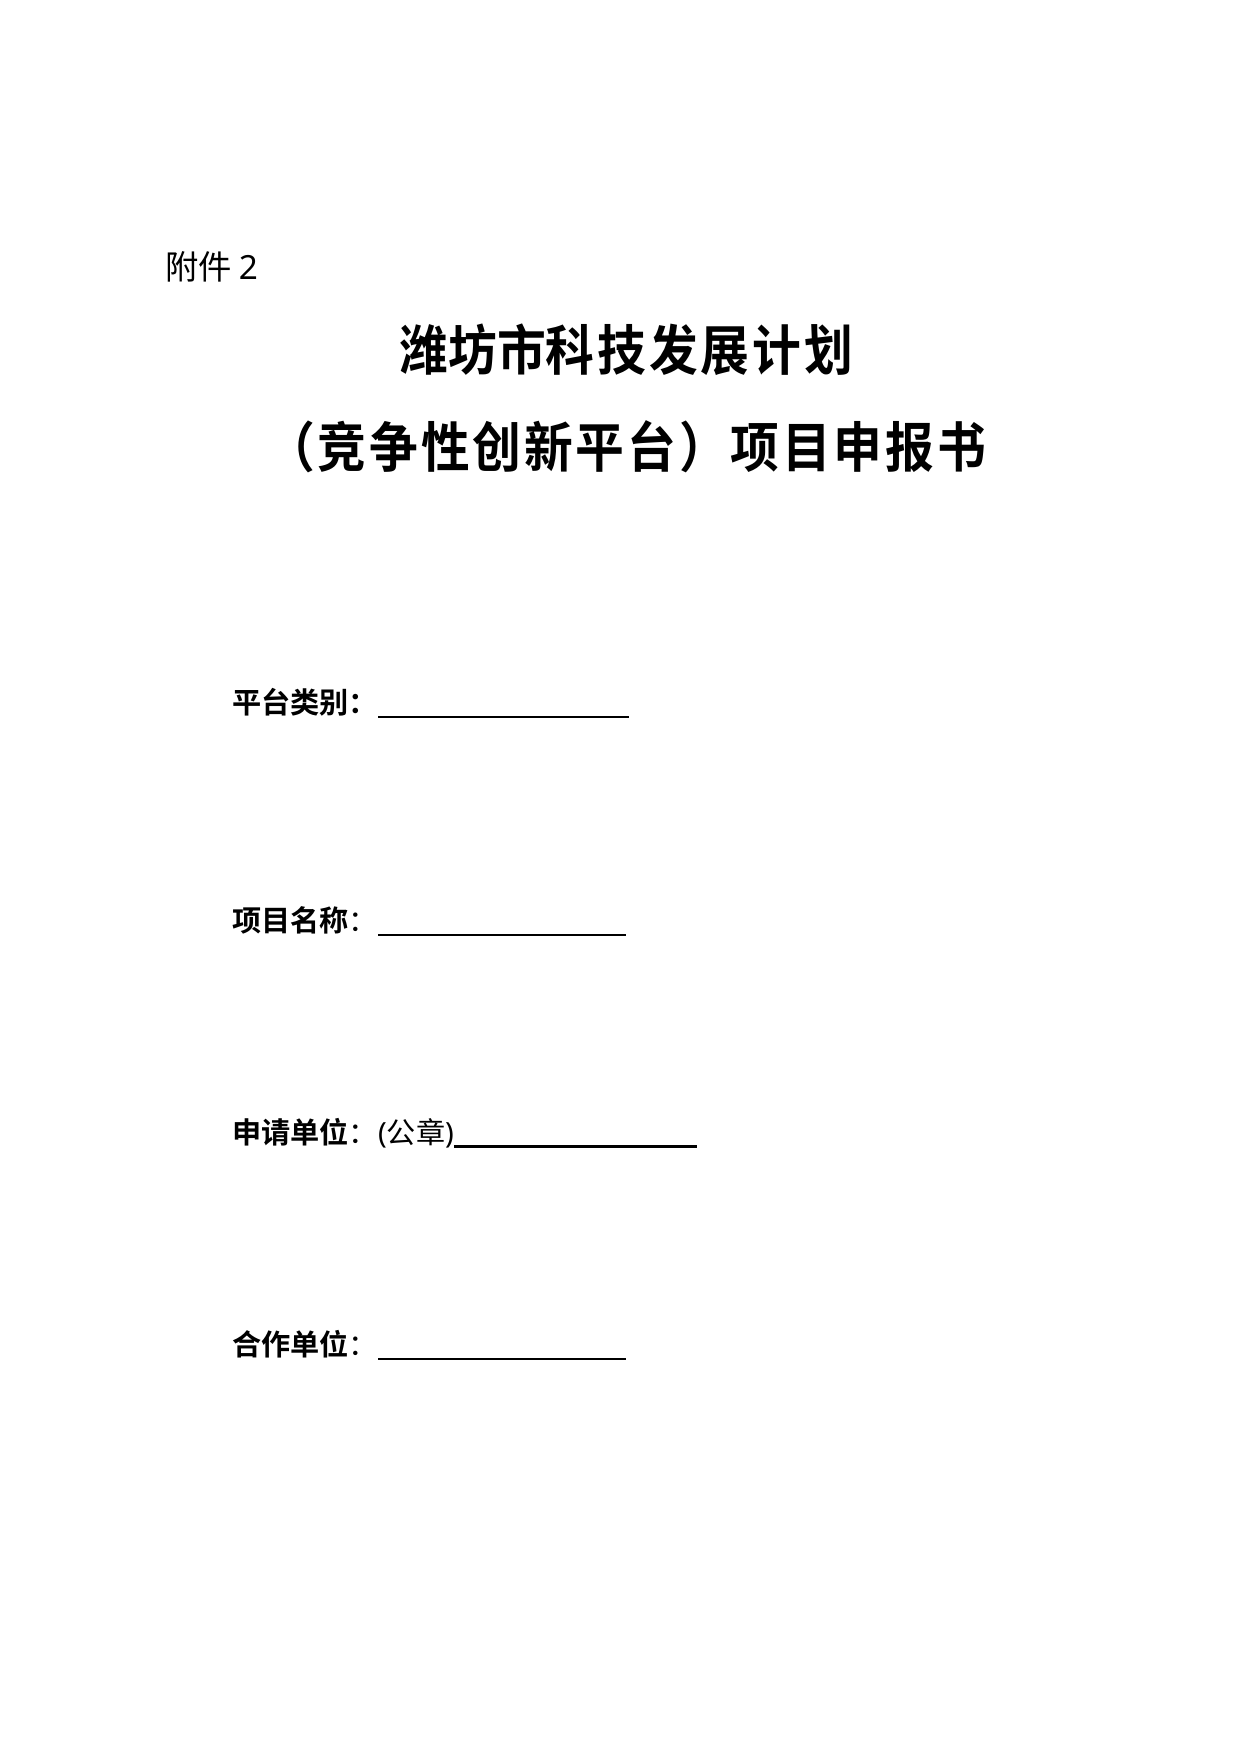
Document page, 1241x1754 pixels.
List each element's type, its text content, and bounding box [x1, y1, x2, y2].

text 平台类别： [165, 668, 1087, 733]
text 项目名称： [165, 886, 1087, 951]
text 潍坊市科技发展计划 [165, 298, 1087, 395]
text 附件2 [165, 233, 1087, 298]
text （竞争性创新平台）项目申报书 [165, 395, 1087, 493]
text 申请单位：(公章) [165, 1098, 1087, 1163]
text 合作单位： [165, 1310, 1087, 1375]
